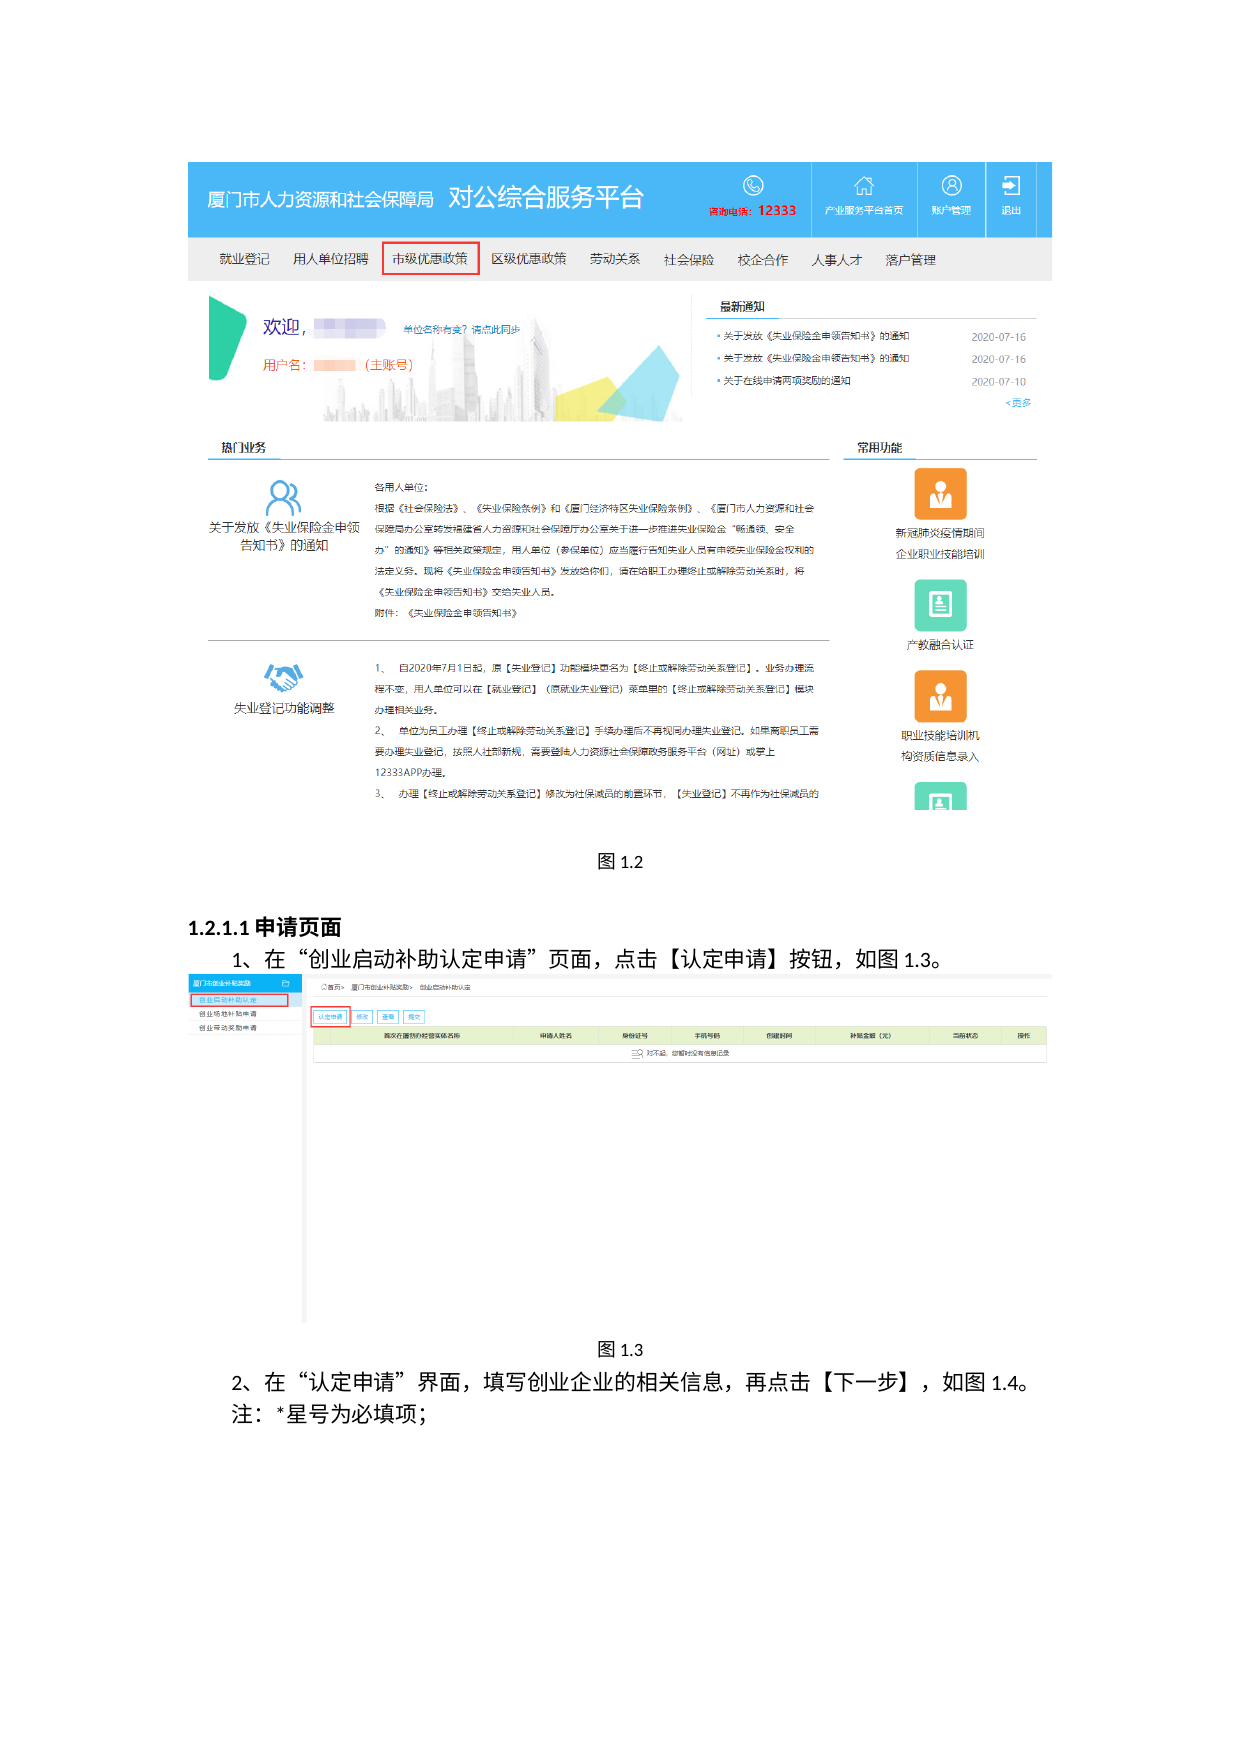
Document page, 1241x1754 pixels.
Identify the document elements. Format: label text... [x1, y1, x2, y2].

picture [188, 974, 1052, 1323]
text 1.2.1.1 申请页面 [187, 909, 1053, 942]
text 图1.2 [187, 844, 1053, 877]
text 2、在“认定申请”界面，填写创业企业的相关信息，再点击【下一步】，如图1.4。 [187, 1364, 1053, 1397]
text 1、在“创业启动补助认定申请”页面，点击【认定申请】按钮，如图1.3。 [187, 942, 1053, 974]
text 注：*星号为必填项； [187, 1397, 1053, 1429]
picture [188, 162, 1053, 810]
text 图1.3 [187, 1332, 1053, 1364]
